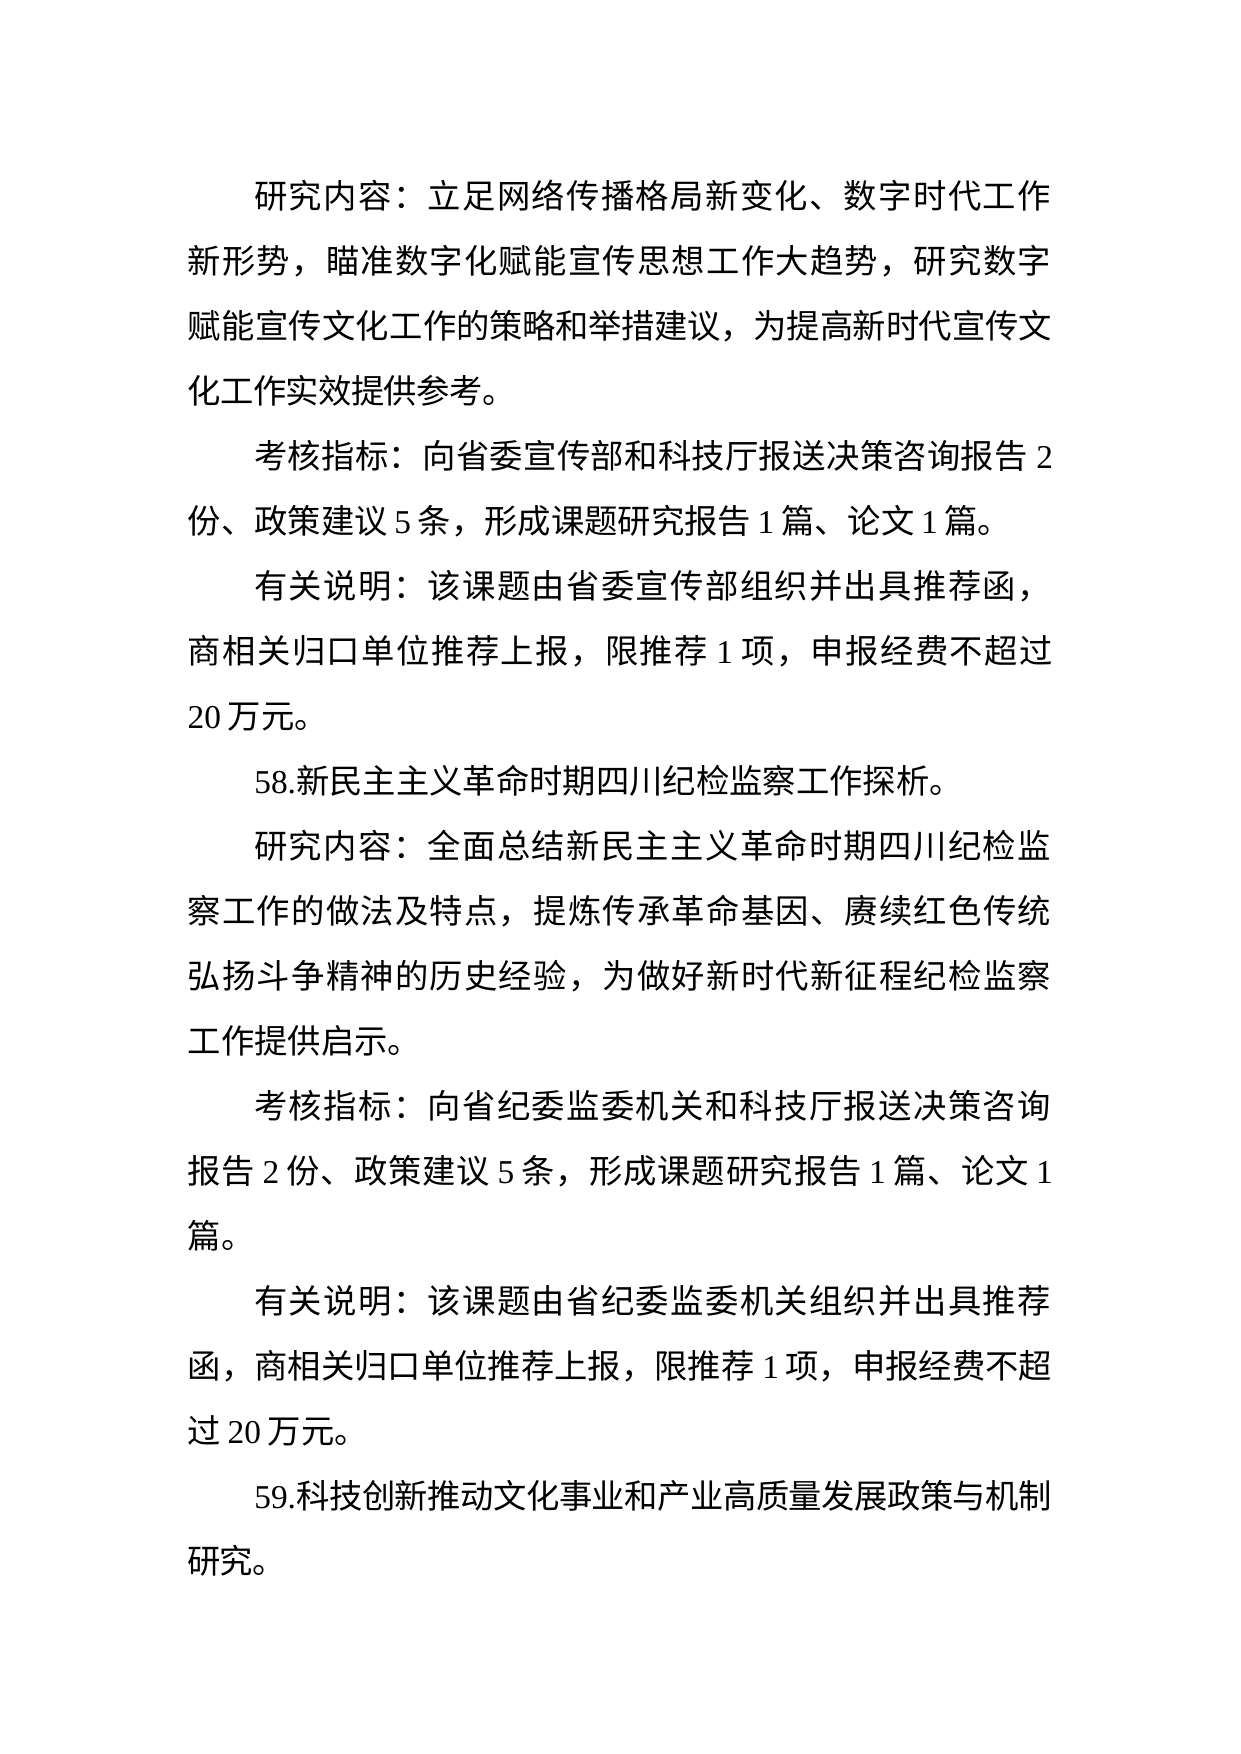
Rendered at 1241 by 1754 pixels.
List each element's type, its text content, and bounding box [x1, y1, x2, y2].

text 研究内容：立足网络传播格局新变化、数字时代工作新形势，瞄准数字化赋能宣传思想工作大趋势，研究数字赋能宣传文化工作的策略和举措建议，为提高新时代宣传文化工作实效提供参考。 [187, 162, 1053, 422]
text 有关说明：该课题由省纪委监委机关组织并出具推荐函，商相关归口单位推荐上报，限推荐1项，申报经费不超过20万元。 [187, 1267, 1053, 1462]
text 研究内容：全面总结新民主主义革命时期四川纪检监察工作的做法及特点，提炼传承革命基因、赓续红色传统、弘扬斗争精神的历史经验，为做好新时代新征程纪检监察工作提供启示。 [187, 812, 1053, 1072]
text 考核指标：向省委宣传部和科技厅报送决策咨询报告2份、政策建议5条，形成课题研究报告1篇、论文1篇。 [187, 422, 1053, 552]
text 58.新民主主义革命时期四川纪检监察工作探析。 [187, 747, 1053, 812]
text 考核指标：向省纪委监委机关和科技厅报送决策咨询报告2份、政策建议5条，形成课题研究报告1篇、论文1篇。 [187, 1072, 1053, 1267]
text 有关说明：该课题由省委宣传部组织并出具推荐函，商相关归口单位推荐上报，限推荐1项，申报经费不超过20万元。 [187, 552, 1053, 747]
text 59.科技创新推动文化事业和产业高质量发展政策与机制研究。 [187, 1462, 1053, 1592]
